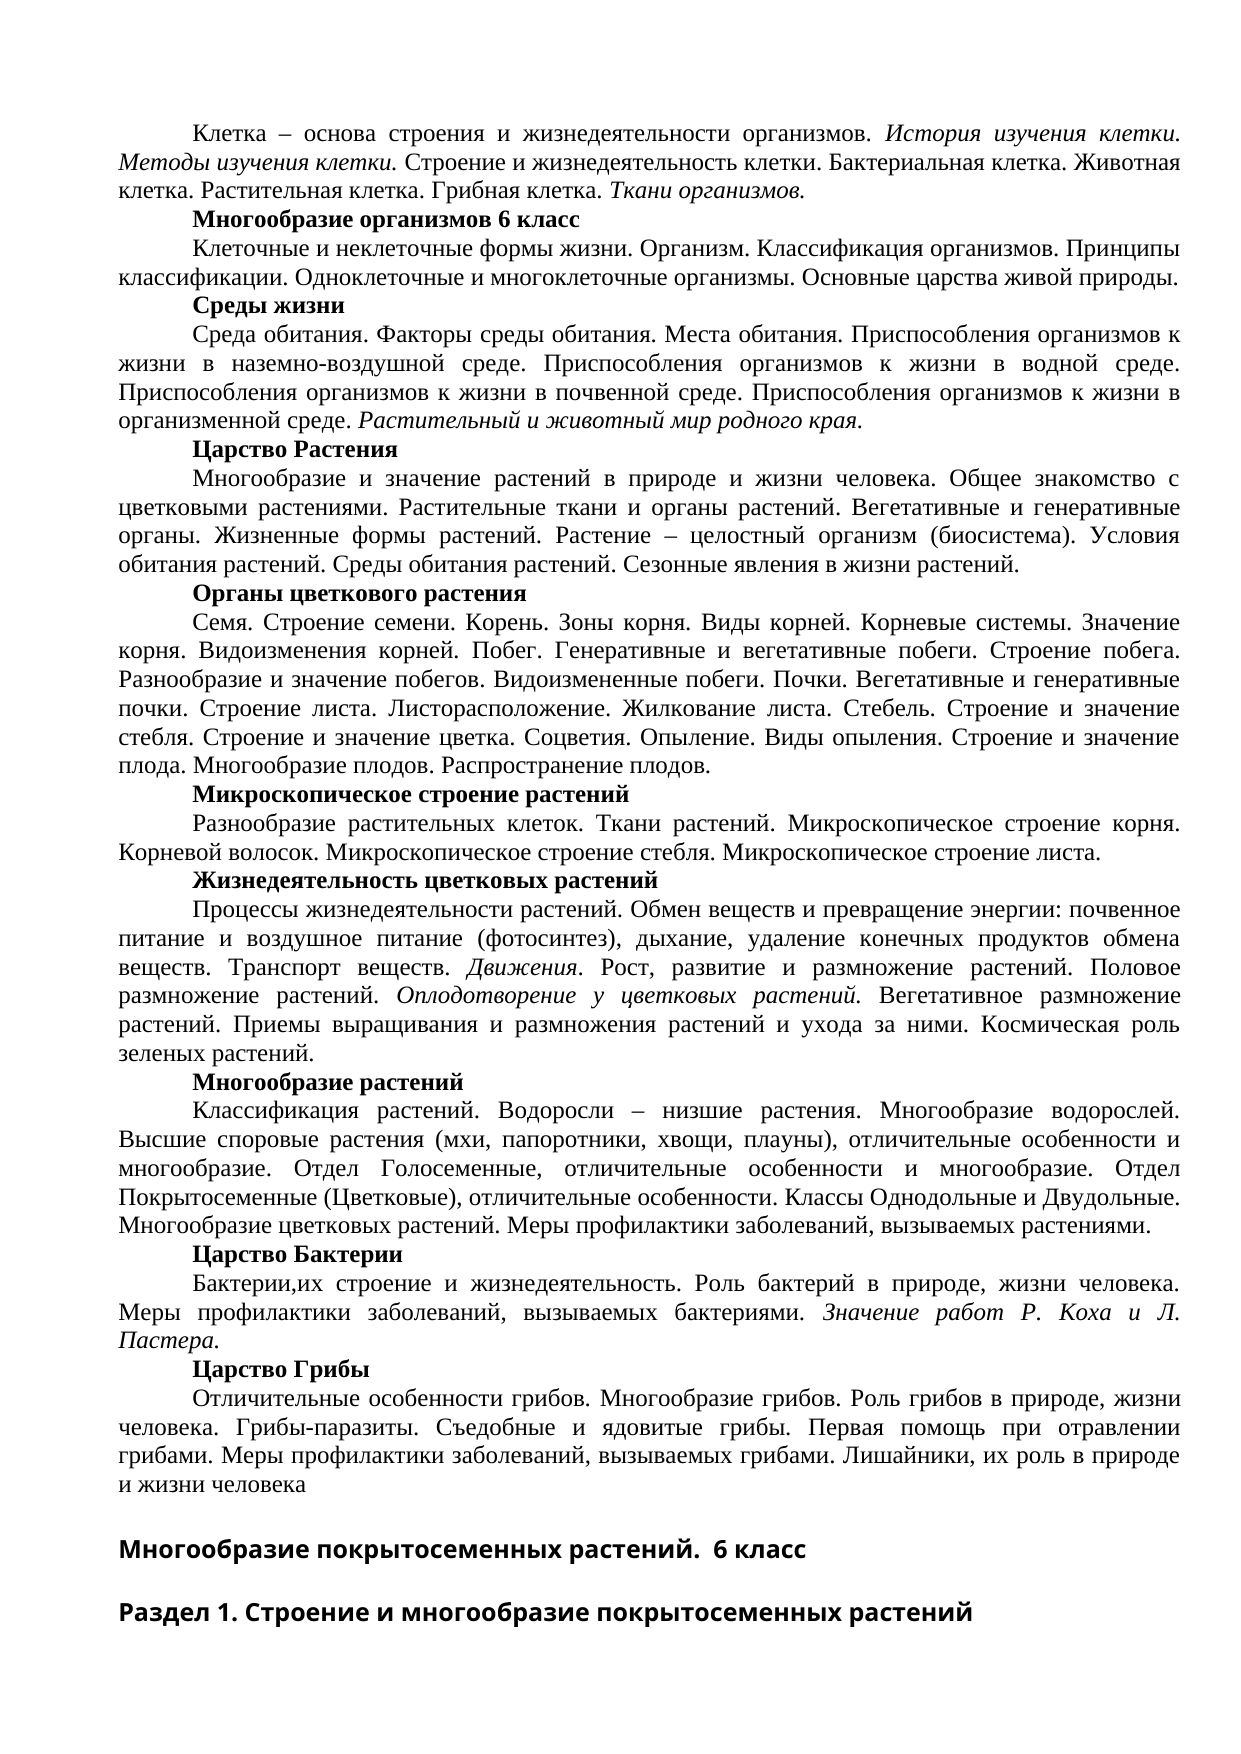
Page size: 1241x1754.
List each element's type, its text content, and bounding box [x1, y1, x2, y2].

text Многообразие покрытосеменных растений. 6 класс [118, 1532, 1181, 1566]
text Бактерии,их строение и жизнедеятельность. Роль бактерий в природе, жизни человека. Меры профилактики заболеваний, вызываемых бактериями. Значение работ Р. Коха и Л. Пастера. [118, 1268, 1181, 1354]
text Царство Грибы [192, 1354, 1181, 1383]
text Микроскопическое строение растений [192, 779, 1181, 808]
text Среда обитания. Факторы среды обитания. Места обитания. Приспособления организмов к жизни в наземно-воздушной среде. Приспособления организмов к жизни в водной среде. Приспособления организмов к жизни в почвенной среде. Приспособления организмов к жизни в организменной среде. Растительный и животный мир родного края. [118, 319, 1181, 434]
text Семя. Строение семени. Корень. Зоны корня. Виды корней. Корневые системы. Значение корня. Видоизменения корней. Побег. Генеративные и вегетативные побеги. Строение побега. Разнообразие и значение побегов. Видоизмененные побеги. Почки. Вегетативные и генеративные почки. Строение листа. Листорасположение. Жилкование листа. Стебель. Строение и значение стебля. Строение и значение цветка. Соцветия. Опыление. Виды опыления. Строение и значение плода. Многообразие плодов. Распространение плодов. [118, 607, 1181, 779]
text Многообразие растений [192, 1067, 1181, 1096]
text Жизнедеятельность цветковых растений [192, 866, 1181, 894]
text Классификация растений. Водоросли – низшие растения. Многообразие водорослей. Высшие споровые растения (мхи, папоротники, хвощи, плауны), отличительные особенности и многообразие. Отдел Голосеменные, отличительные особенности и многообразие. Отдел Покрытосеменные (Цветковые), отличительные особенности. Классы Однодольные и Двудольные. Многообразие цветковых растений. Меры профилактики заболеваний, вызываемых растениями. [118, 1096, 1181, 1239]
text Царство Бактерии [192, 1239, 1181, 1268]
text Царство Растения [192, 434, 1181, 463]
text Разнообразие растительных клеток. Ткани растений. Микроскопическое строение корня. Корневой волосок. Микроскопическое строение стебля. Микроскопическое строение листа. [118, 808, 1181, 866]
text Процессы жизнедеятельности растений. Обмен веществ и превращение энергии: почвенное питание и воздушное питание (фотосинтез), дыхание, удаление конечных продуктов обмена веществ. Транспорт веществ. Движения. Рост, развитие и размножение растений. Половое размножение растений. Оплодотворение у цветковых растений. Вегетативное размножение растений. Приемы выращивания и размножения растений и ухода за ними. Космическая роль зеленых растений. [118, 894, 1181, 1067]
text Раздел 1. Строение и многообразие покрытосеменных растений [118, 1595, 1181, 1629]
text Многообразие и значение растений в природе и жизни человека. Общее знакомство с цветковыми растениями. Растительные ткани и органы растений. Вегетативные и генеративные органы. Жизненные формы растений. Растение – целостный организм (биосистема). Условия обитания растений. Среды обитания растений. Сезонные явления в жизни растений. [118, 463, 1181, 578]
text Отличительные особенности грибов. Многообразие грибов. Роль грибов в природе, жизни человека. Грибы-паразиты. Съедобные и ядовитые грибы. Первая помощь при отравлении грибами. Меры профилактики заболеваний, вызываемых грибами. Лишайники, их роль в природе и жизни человека [118, 1383, 1181, 1498]
text Органы цветкового растения [192, 578, 1181, 607]
text Клетка – основа строения и жизнедеятельности организмов. История изучения клетки. Методы изучения клетки. Строение и жизнедеятельность клетки. Бактериальная клетка. Животная клетка. Растительная клетка. Грибная клетка. Ткани организмов. [118, 118, 1181, 204]
text Многообразие организмов 6 класс [192, 204, 1181, 233]
text Среды жизни [192, 291, 1181, 319]
text Клеточные и неклеточные формы жизни. Организм. Классификация организмов. Принципы классификации. Одноклеточные и многоклеточные организмы. Основные царства живой природы. [118, 233, 1181, 291]
